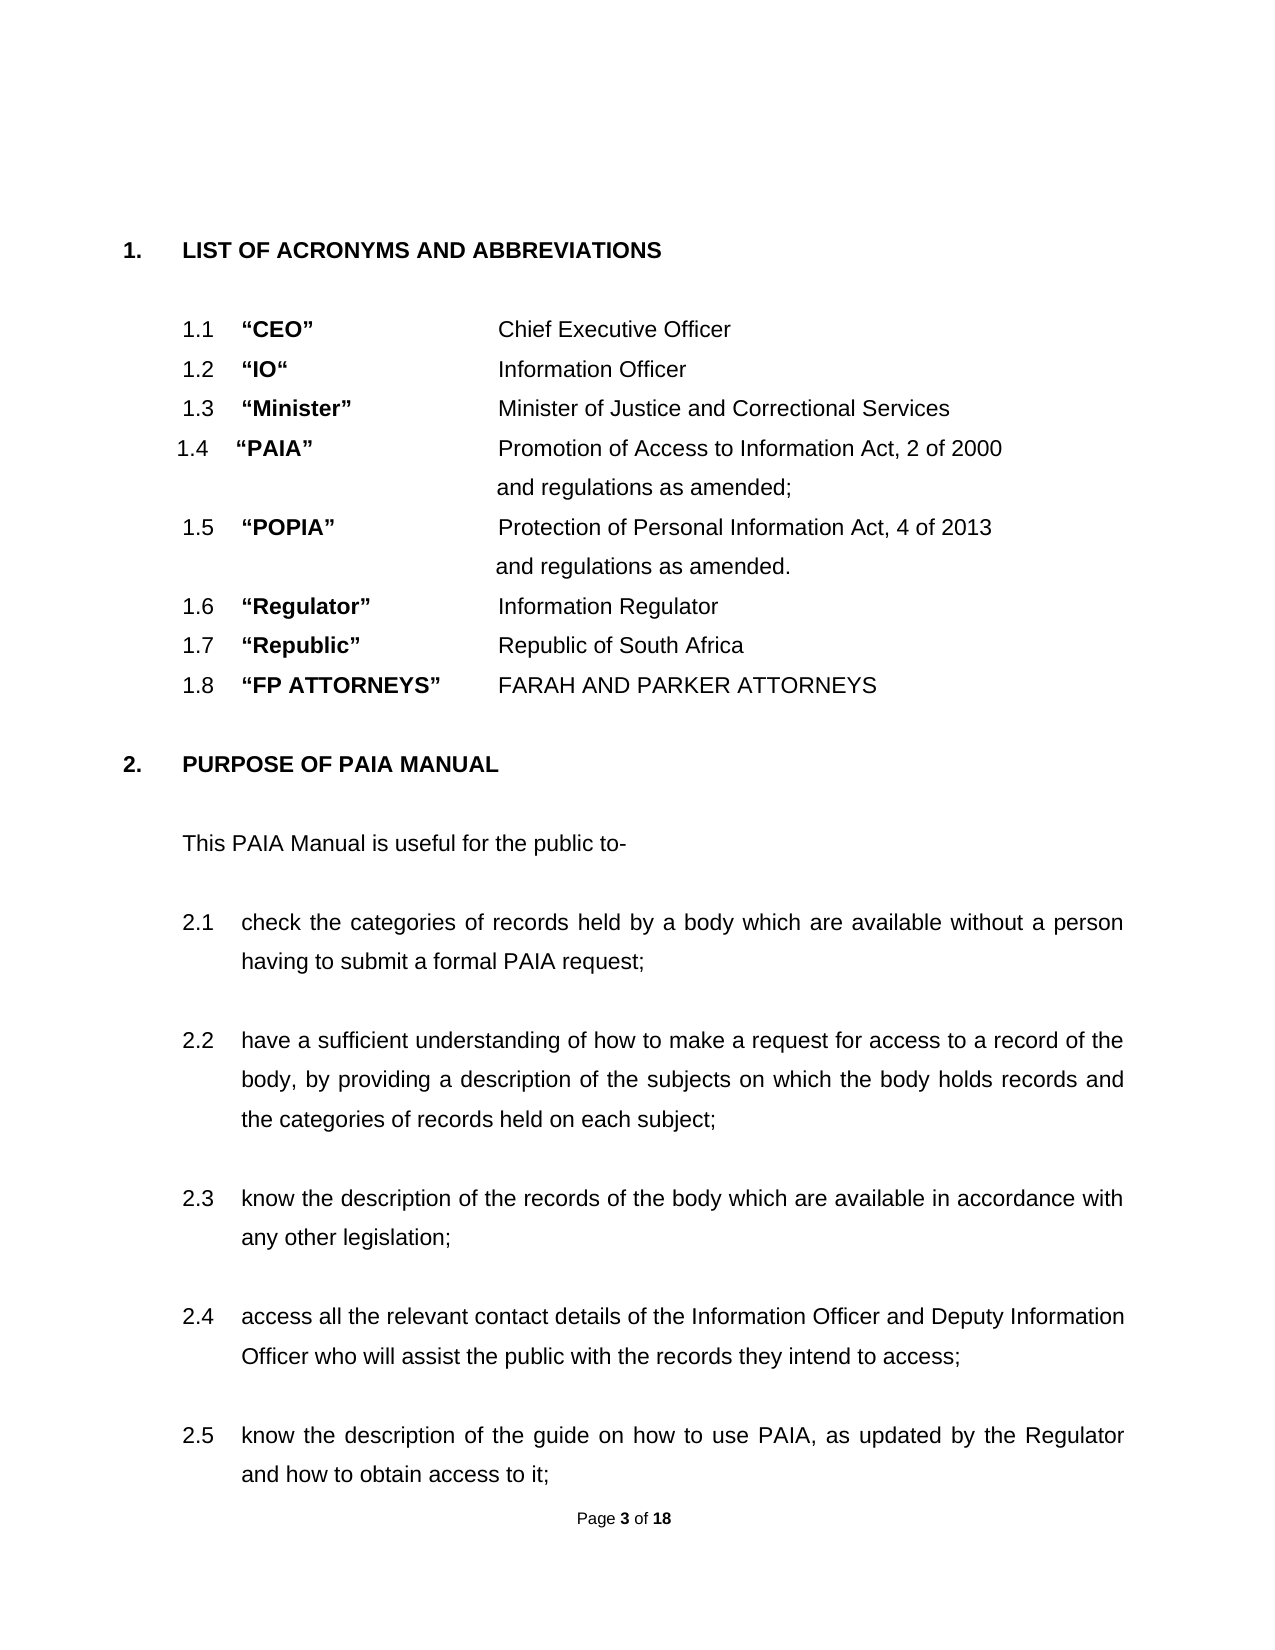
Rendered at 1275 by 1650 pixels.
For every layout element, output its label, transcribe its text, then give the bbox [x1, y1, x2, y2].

list “PAIA” Promotion of Access to Information Act, 2 of 2000 and regulations as amended; [176, 435, 1125, 501]
list have a sufficient understanding of how to make a request for access to a record of the body, by providing a description of the subjects on which the body holds records and the categories of records held on each subject; [182, 1027, 1125, 1132]
list check the categories of records held by a body which are available without a person having to submit a formal PAIA request; [182, 908, 1125, 974]
list “IO“ Information Officer [182, 356, 1125, 382]
subtitle LIST OF ACRONYMS AND ABBREVIATIONS [123, 237, 1125, 264]
list know the description of the guide on how to use PAIA, as updated by the Regulator and how to obtain access to it; [182, 1422, 1125, 1487]
list “Regulator” Information Regulator [182, 593, 1125, 619]
subtitle PURPOSE OF PAIA MANUAL [123, 751, 1125, 777]
list “POPIA” Protection of Personal Information Act, 4 of 2013 and regulations as amended. [182, 514, 1125, 579]
list “Republic” Republic of South Africa [182, 632, 1125, 658]
list access all the relevant contact details of the Information Officer and Deputy Information Officer who will assist the public with the records they intend to access; [182, 1303, 1125, 1369]
list “FP ATTORNEYS” FARAH AND PARKER ATTORNEYS [182, 672, 1125, 698]
text This PAIA Manual is useful for the public to- [123, 829, 1125, 856]
list “Minister” Minister of Justice and Correctional Services [182, 395, 1125, 422]
list “CEO” Chief Executive Officer [182, 316, 1125, 343]
list know the description of the records of the body which are available in accordance with any other legislation; [182, 1185, 1125, 1251]
